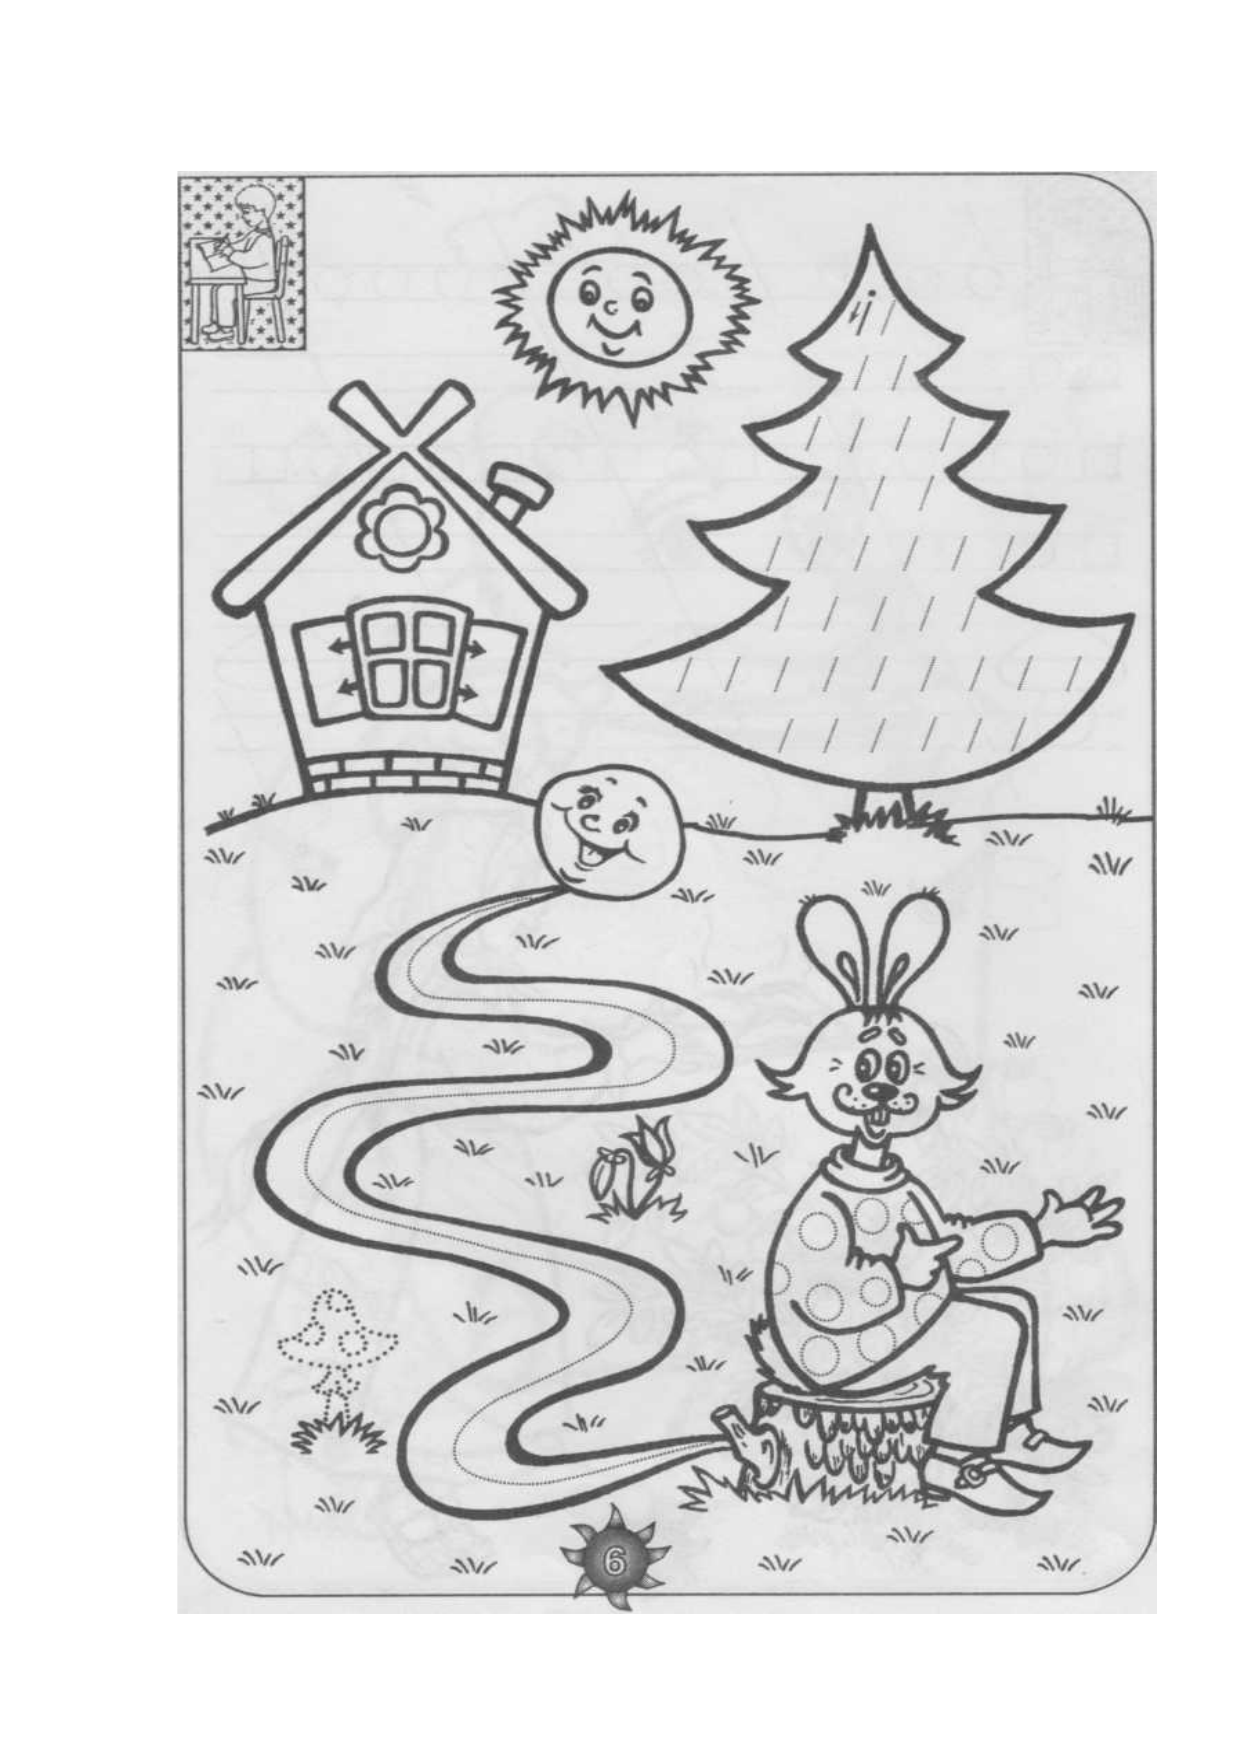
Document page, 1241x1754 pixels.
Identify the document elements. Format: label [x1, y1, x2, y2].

picture [177, 171, 1157, 1614]
